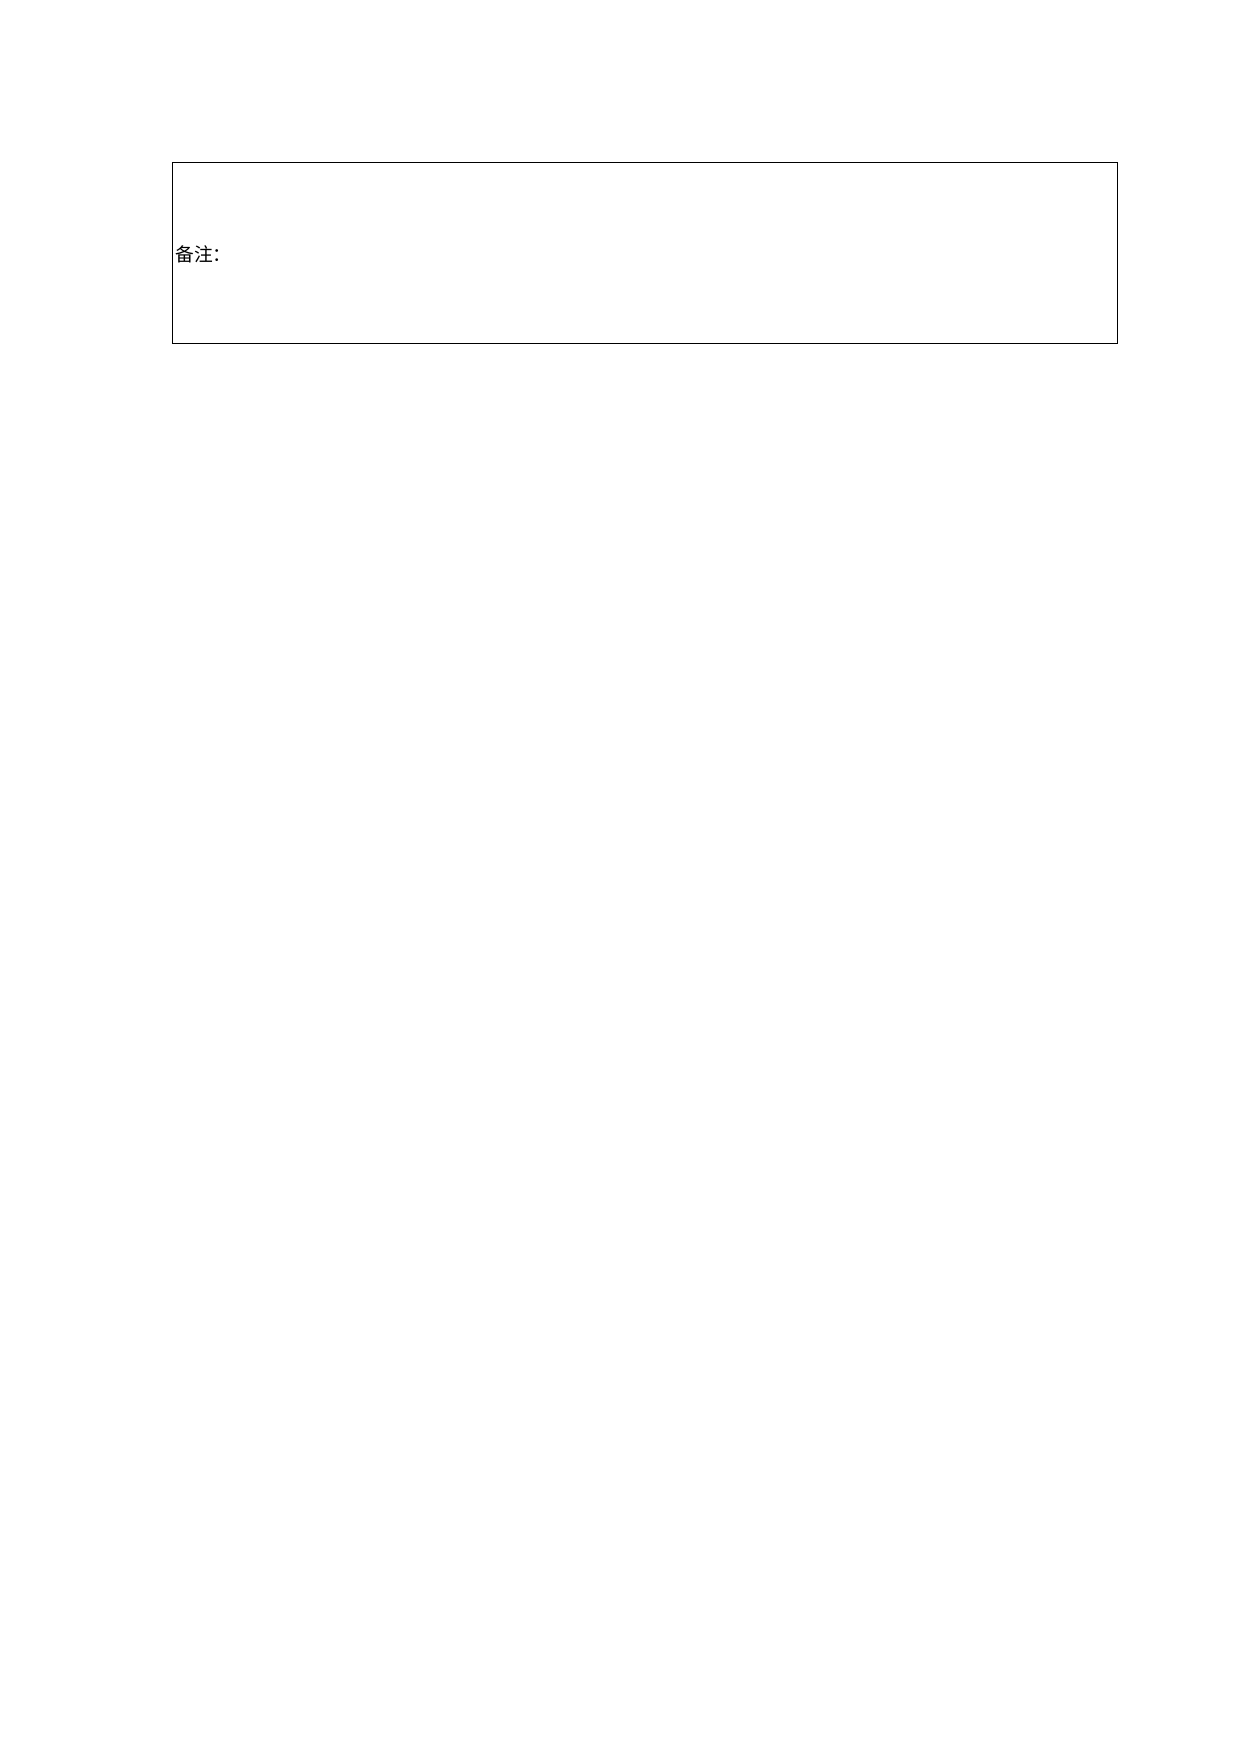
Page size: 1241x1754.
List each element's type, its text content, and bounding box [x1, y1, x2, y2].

table_cell 备注： [173, 163, 1117, 343]
